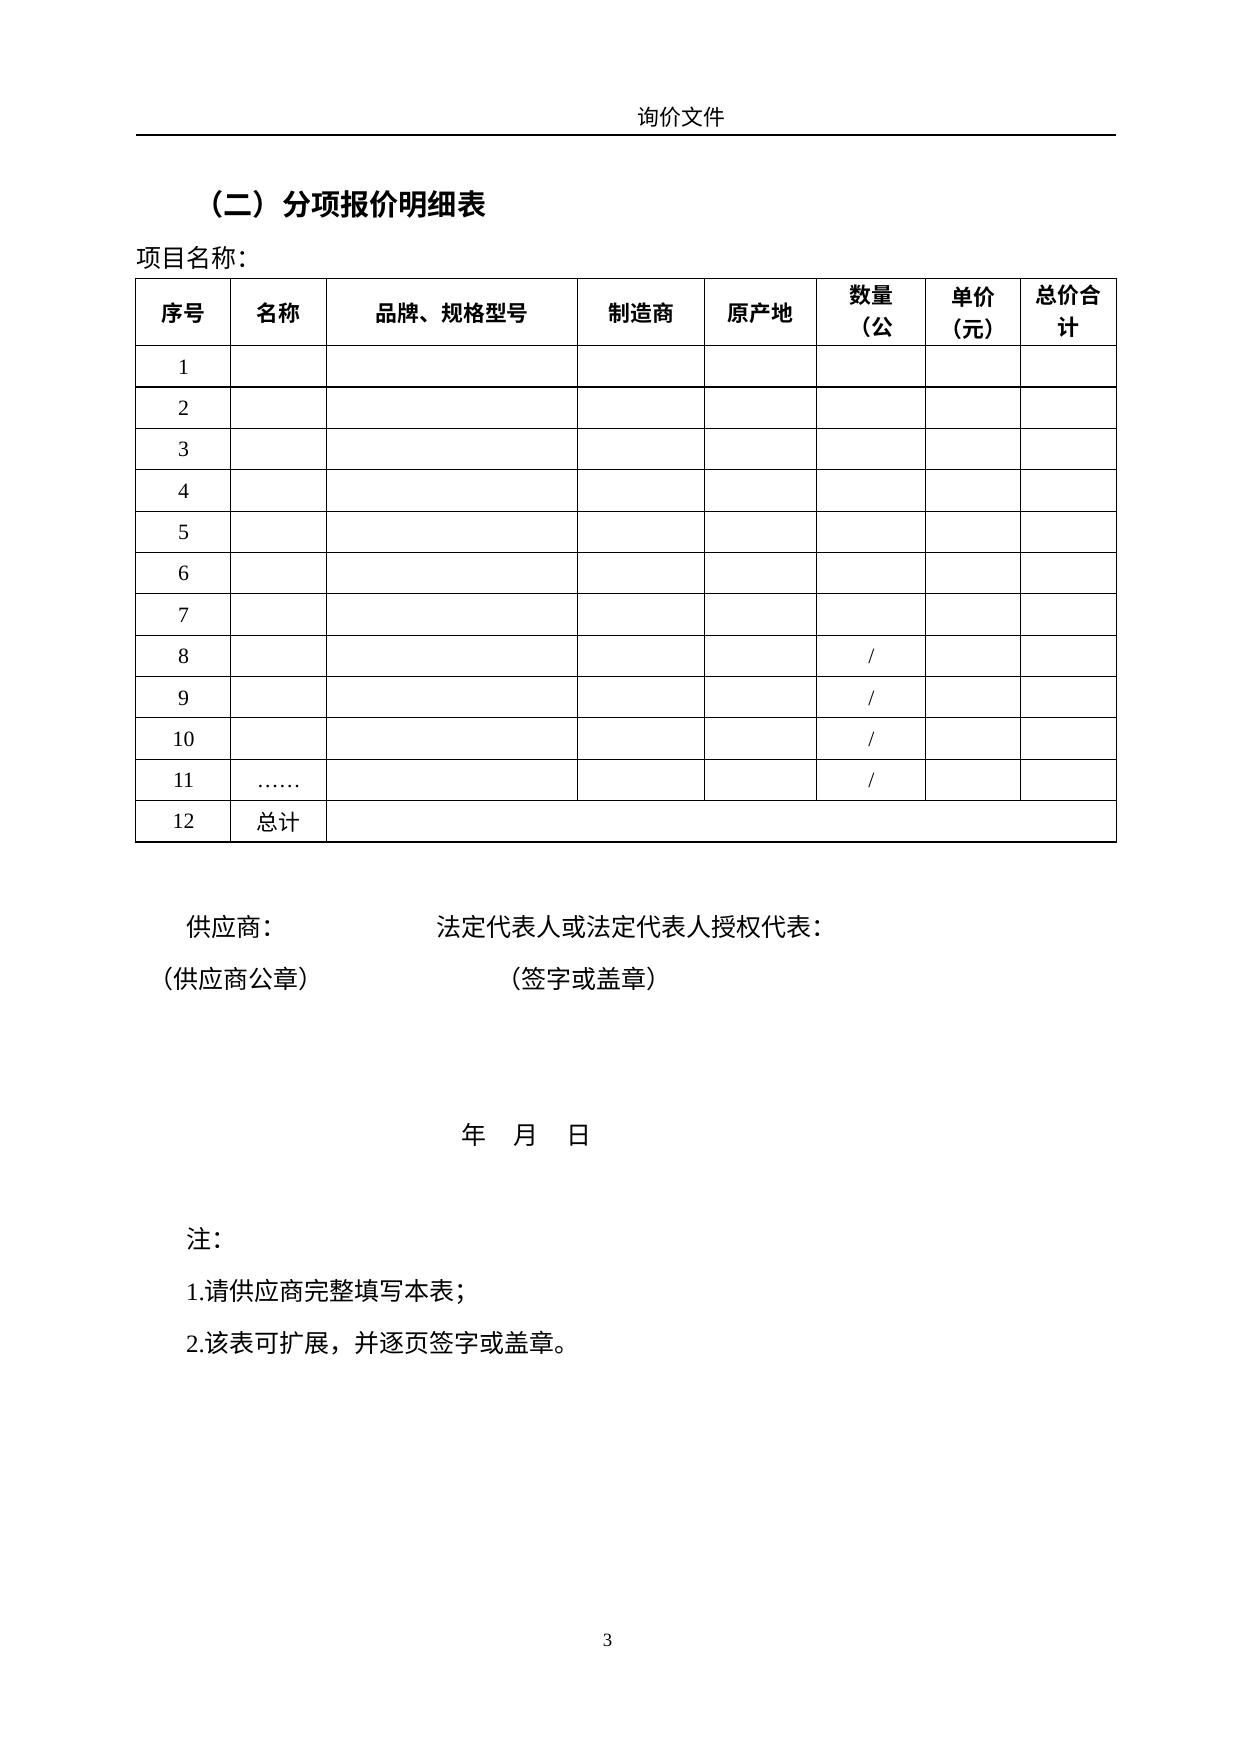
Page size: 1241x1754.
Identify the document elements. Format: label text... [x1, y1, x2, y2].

table_cell [705, 470, 816, 511]
table_cell [327, 346, 577, 386]
table_cell [705, 388, 816, 428]
table_header 原产地 [705, 279, 816, 345]
text 年 月 日 [136, 1103, 1116, 1155]
table_cell [578, 677, 704, 717]
table_cell [578, 718, 704, 759]
table_cell [578, 636, 704, 676]
table_cell [817, 553, 925, 593]
table_cell [231, 429, 326, 469]
table_cell [705, 512, 816, 552]
table_cell 4 [136, 470, 230, 511]
table_cell [327, 388, 577, 428]
table_cell 6 [136, 553, 230, 593]
table_cell [578, 594, 704, 634]
table_cell [1021, 470, 1116, 511]
table_header 序号 [136, 279, 230, 345]
table_cell [231, 594, 326, 634]
text 1.请供应商完整填写本表； [136, 1259, 1116, 1311]
table_cell [705, 677, 816, 717]
table_cell [926, 388, 1020, 428]
table_cell [926, 760, 1020, 800]
table_cell [231, 553, 326, 593]
table_cell [327, 470, 577, 511]
table_cell [1021, 388, 1116, 428]
table_cell [327, 718, 577, 759]
table_header 数量 （公斤） [817, 279, 925, 345]
table_header 单价（元） [926, 279, 1020, 345]
table_cell / [817, 760, 925, 800]
table_cell [705, 760, 816, 800]
table_cell [327, 429, 577, 469]
table_cell [926, 346, 1020, 386]
table_header 总价合计（元） [1021, 279, 1116, 345]
table_cell [1021, 553, 1116, 593]
table_cell [705, 346, 816, 386]
table_cell [1021, 677, 1116, 717]
table_cell 12 [136, 801, 230, 841]
table_cell [926, 718, 1020, 759]
text （二）分项报价明细表 [136, 173, 1116, 225]
table_cell [231, 470, 326, 511]
table_cell 10 [136, 718, 230, 759]
table_cell [1021, 594, 1116, 634]
table_cell [1021, 346, 1116, 386]
text （供应商公章） （签字或盖章） [136, 947, 1116, 999]
text 供应商： 法定代表人或法定代表人授权代表： [136, 894, 1116, 947]
text 注： [136, 1207, 1116, 1259]
table_cell [817, 594, 925, 634]
table_cell / [817, 677, 925, 717]
table_cell [926, 429, 1020, 469]
table_cell [578, 512, 704, 552]
table_cell [578, 470, 704, 511]
table_cell [578, 553, 704, 593]
table_cell [926, 594, 1020, 634]
table_header 制造商 [578, 279, 704, 345]
table_cell 2 [136, 388, 230, 428]
table_cell [705, 594, 816, 634]
table_cell [327, 801, 1116, 841]
table_cell / [817, 718, 925, 759]
table_cell [926, 470, 1020, 511]
table_header 名称 [231, 279, 326, 345]
table_cell 9 [136, 677, 230, 717]
table_cell [1021, 512, 1116, 552]
table_cell 总计 [231, 801, 326, 841]
table_cell [1021, 760, 1116, 800]
table_cell [231, 677, 326, 717]
table_cell [327, 594, 577, 634]
table_cell [1021, 636, 1116, 676]
table_cell [327, 553, 577, 593]
table_cell 3 [136, 429, 230, 469]
table_cell 11 [136, 760, 230, 800]
table_cell [578, 388, 704, 428]
table_cell [1021, 429, 1116, 469]
table_cell [926, 636, 1020, 676]
table_cell [705, 718, 816, 759]
table_cell [578, 346, 704, 386]
table_cell [327, 760, 577, 800]
table_cell 1 [136, 346, 230, 386]
table_cell [705, 553, 816, 593]
text 项目名称： [136, 225, 1116, 277]
table_cell [705, 636, 816, 676]
table_cell [1021, 718, 1116, 759]
table_cell [926, 677, 1020, 717]
table_cell [231, 512, 326, 552]
table_cell [327, 636, 577, 676]
table_cell [817, 470, 925, 511]
table_cell [926, 512, 1020, 552]
table_cell [231, 636, 326, 676]
table_cell [817, 346, 925, 386]
table_cell …… [231, 760, 326, 800]
table_cell 5 [136, 512, 230, 552]
text 2.该表可扩展，并逐页签字或盖章。 [136, 1311, 1116, 1363]
table_cell [578, 760, 704, 800]
table_cell 7 [136, 594, 230, 634]
table_cell [231, 718, 326, 759]
table_cell 8 [136, 636, 230, 676]
table_cell [327, 677, 577, 717]
table_cell [817, 429, 925, 469]
table_cell [327, 512, 577, 552]
table_cell [231, 346, 326, 386]
table_cell / [817, 636, 925, 676]
table_cell [817, 388, 925, 428]
table_cell [231, 388, 326, 428]
table_cell [705, 429, 816, 469]
table_header 品牌、规格型号 [327, 279, 577, 345]
table_cell [817, 512, 925, 552]
table_cell [578, 429, 704, 469]
table_cell [926, 553, 1020, 593]
